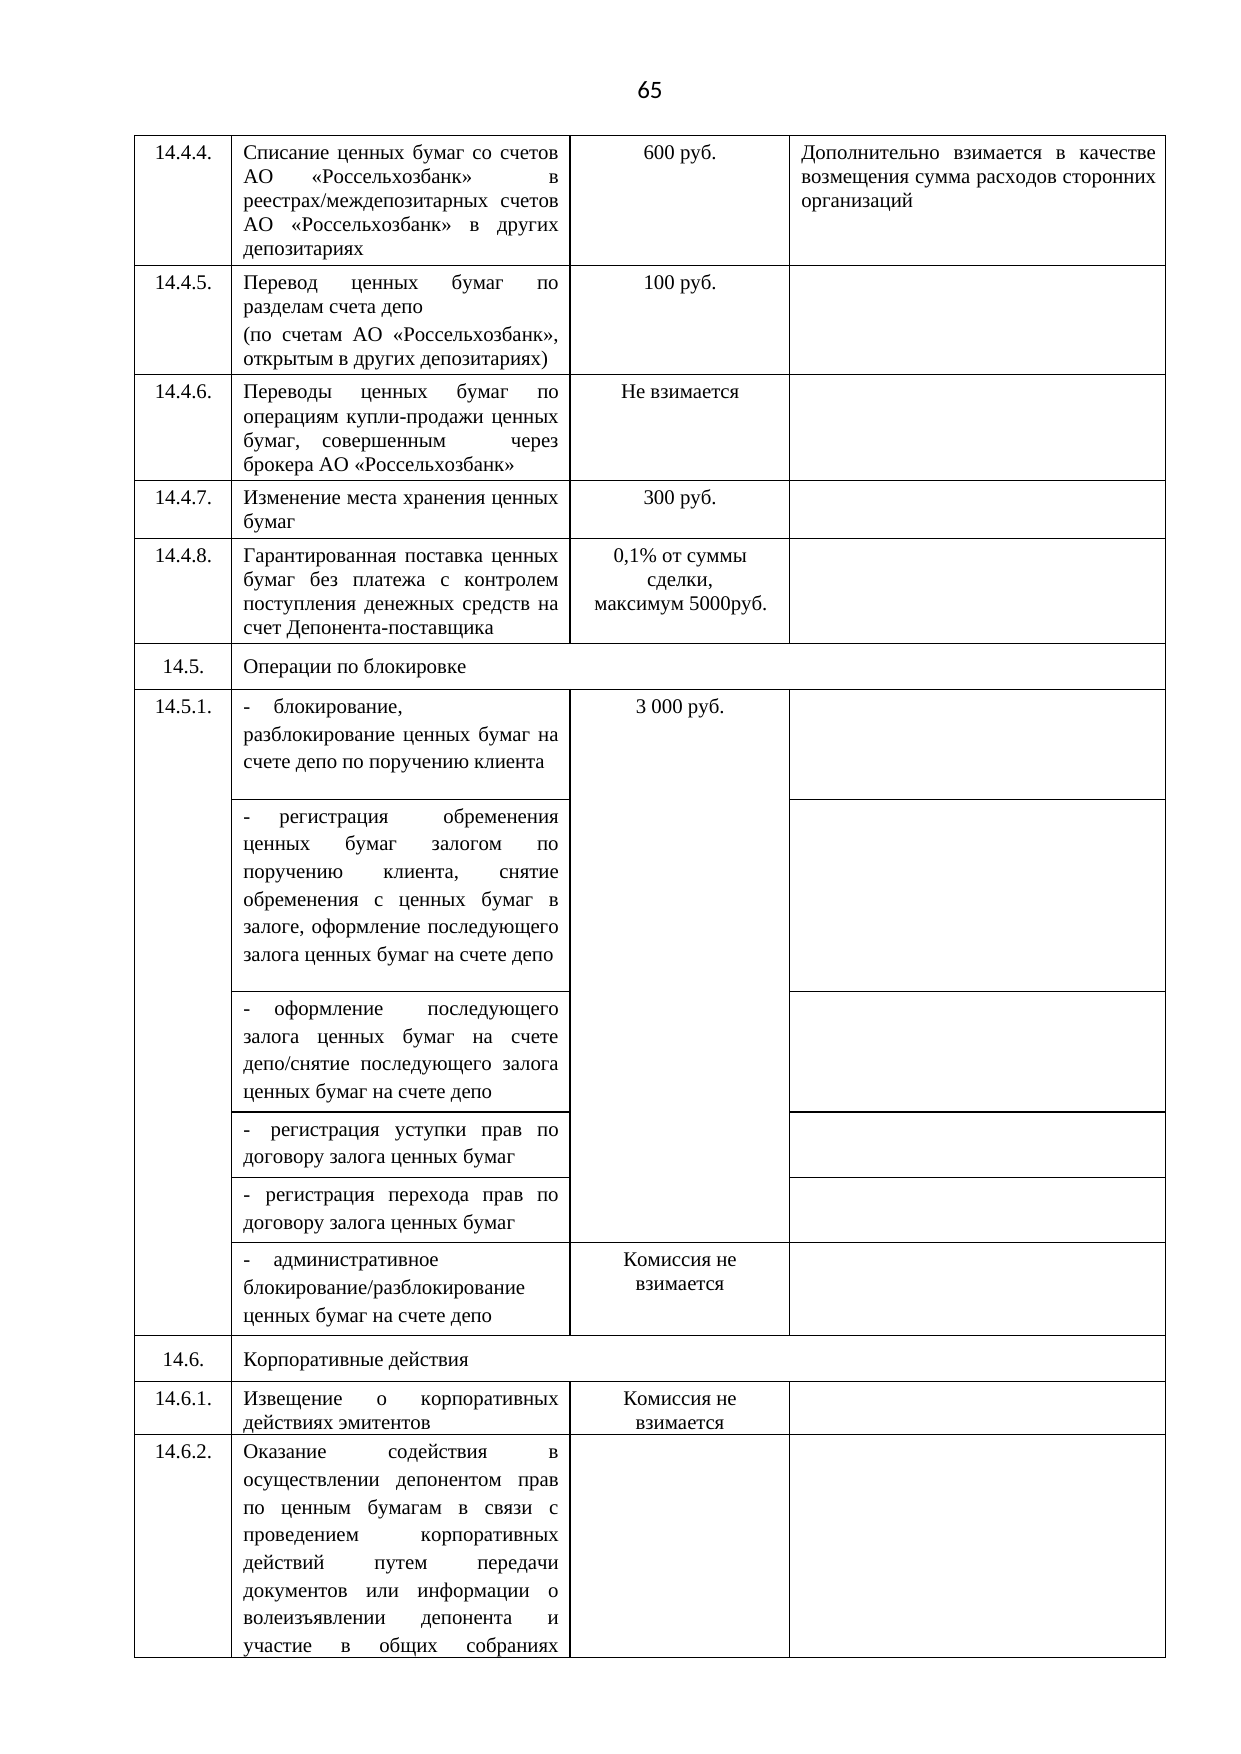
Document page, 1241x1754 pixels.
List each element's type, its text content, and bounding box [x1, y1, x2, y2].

table_cell Списание ценных бумаг со счетов АО «Россельхозбанк» в реестрах/междепозитарных счетов АО «Россельхозбанк» в других депозитариях [232, 136, 569, 264]
table_cell [571, 1435, 789, 1657]
table_cell 14.4.8. [135, 539, 231, 643]
table_cell 14.4.7. [135, 481, 231, 537]
table_cell [790, 690, 1165, 798]
table_cell Комиссия не взимается [571, 1243, 789, 1335]
table_cell [790, 1113, 1165, 1177]
table_cell 100 руб. [571, 266, 789, 374]
table_cell Корпоративные действия [232, 1336, 1165, 1381]
table_cell - регистрация обременения ценных бумаг залогом по поручению клиента, снятие обременения с ценных бумаг в залоге, оформление последующего залога ценных бумаг на счете депо [232, 800, 569, 991]
table_cell - блокирование, разблокирование ценных бумаг на счете депо по поручению клиента [232, 690, 569, 798]
table_cell [790, 481, 1165, 537]
table_cell [790, 1178, 1165, 1242]
table_cell [790, 800, 1165, 991]
table_cell 14.4.4. [135, 136, 231, 264]
table_cell [790, 1243, 1165, 1335]
table_cell 3 000 руб. [571, 690, 789, 1242]
table_cell 600 руб. [571, 136, 789, 264]
table_cell 14.6. [135, 1336, 231, 1381]
table_cell 14.4.5. [135, 266, 231, 374]
table_cell Перевод ценных бумаг по разделам счета депо (по счетам АО «Россельхозбанк», открытым в других депозитариях) [232, 266, 569, 374]
table_cell Комиссия не взимается [571, 1382, 789, 1434]
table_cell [232, 1435, 569, 1657]
table_cell Гарантированная поставка ценных бумаг без платежа с контролем поступления денежных средств на счет Депонента-поставщика [232, 539, 569, 643]
table_cell [790, 1435, 1165, 1657]
table_cell 14.6.1. [135, 1382, 231, 1434]
table_cell - оформление последующего залога ценных бумаг на счете депо/снятие последующего залога ценных бумаг на счете депо [232, 992, 569, 1111]
table_cell 14.5. [135, 644, 231, 689]
table_cell 14.5.1. [135, 690, 231, 1335]
table_cell [790, 539, 1165, 643]
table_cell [790, 136, 1165, 264]
table_cell 0,1% от суммы сделки, максимум 5000руб. [571, 539, 789, 643]
table_cell 14.4.6. [135, 375, 231, 480]
table_cell - административное блокирование/разблокирование ценных бумаг на счете депо [232, 1243, 569, 1335]
table_cell [790, 266, 1165, 374]
table_cell [790, 1382, 1165, 1434]
table_cell [790, 375, 1165, 480]
table_cell - регистрация перехода прав по договору залога ценных бумаг [232, 1178, 569, 1242]
table_cell Извещение о корпоративных действиях эмитентов [232, 1382, 569, 1434]
table_cell Переводы ценных бумаг по операциям купли-продажи ценных бумаг, совершенным через брокера АО «Россельхозбанк» [232, 375, 569, 480]
table_cell 300 руб. [571, 481, 789, 537]
table_cell Не взимается [571, 375, 789, 480]
table_cell Изменение места хранения ценных бумаг [232, 481, 569, 537]
table_cell - регистрация уступки прав по договору залога ценных бумаг [232, 1113, 569, 1177]
table_cell 14.6.2. [135, 1435, 231, 1657]
table_cell Операции по блокировке [232, 644, 1165, 689]
table_cell [790, 992, 1165, 1111]
